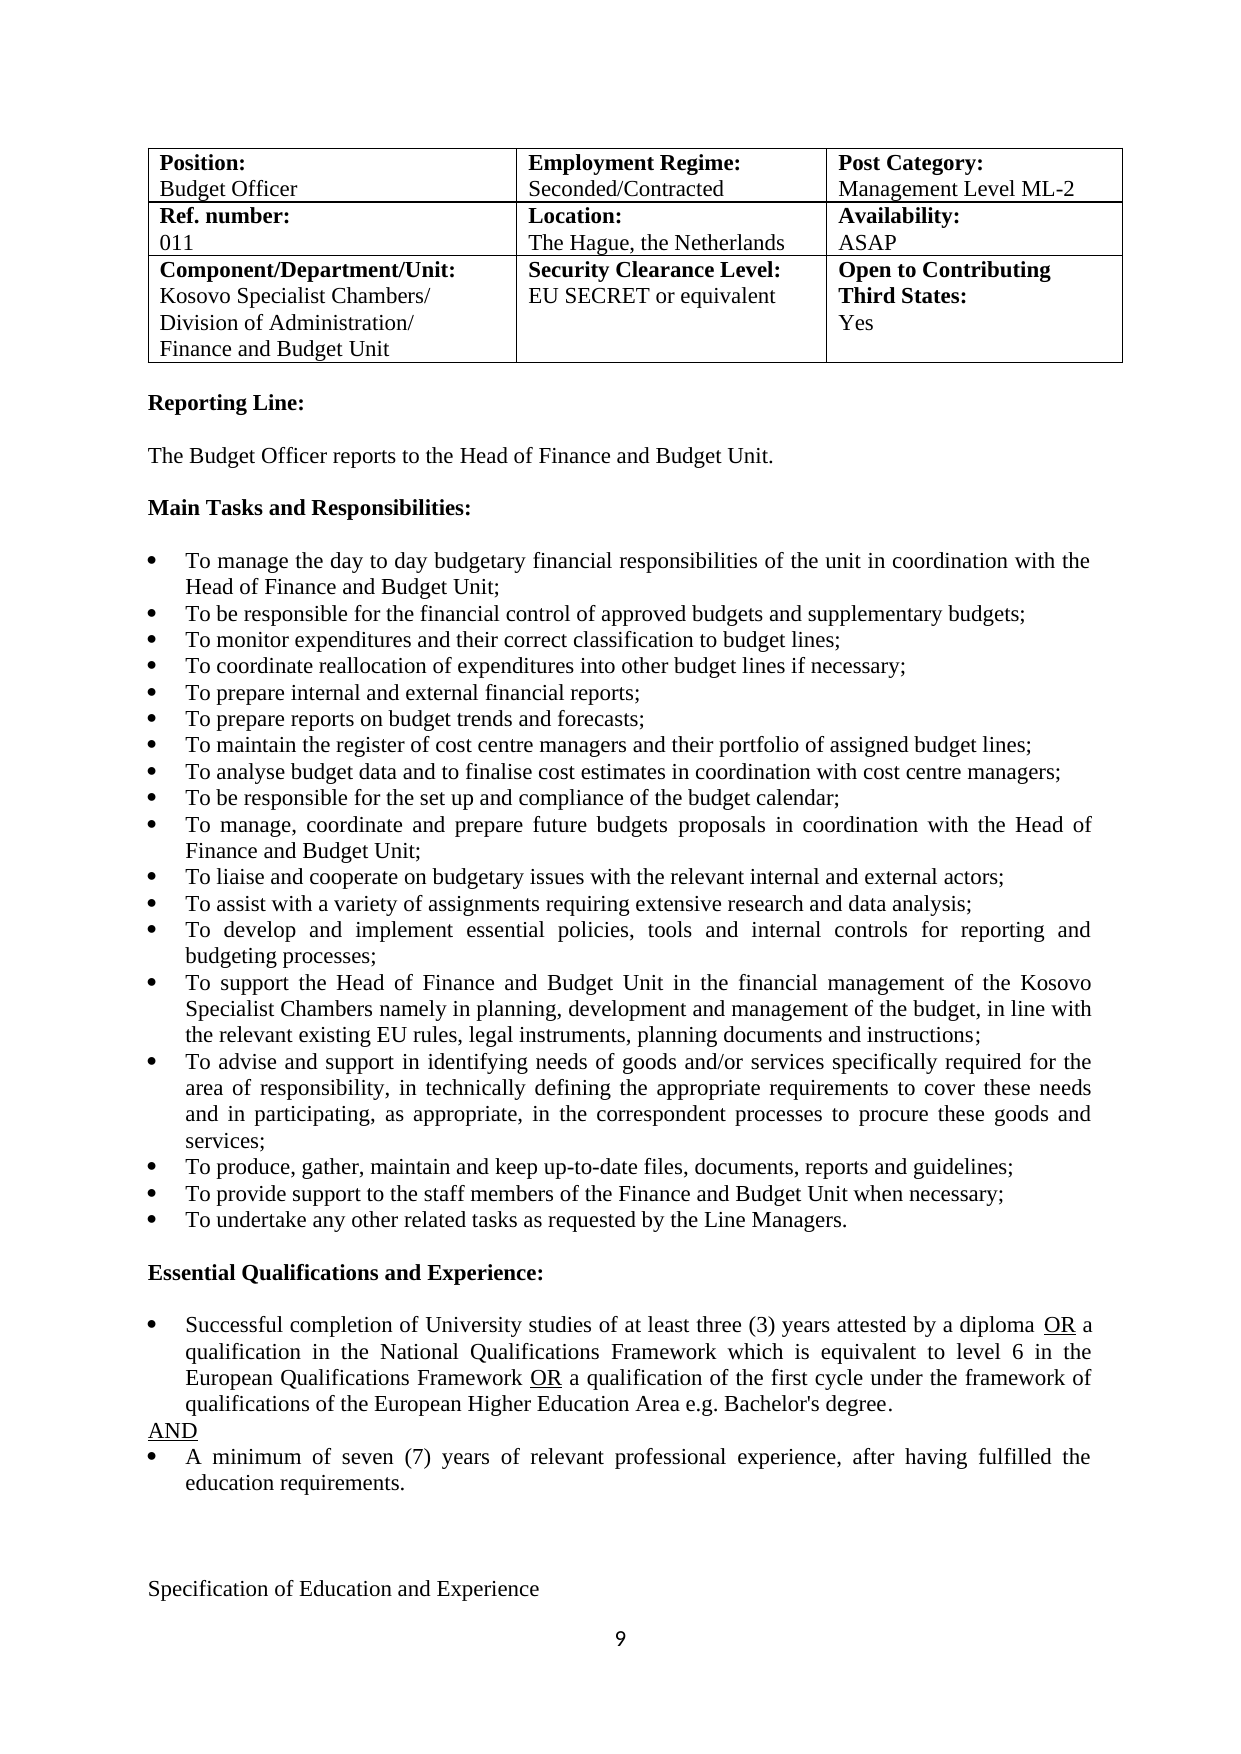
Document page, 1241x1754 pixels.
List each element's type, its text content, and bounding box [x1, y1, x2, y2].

list A minimum of seven (7) years of relevant professional experience, after having fulfilled the education requirements. [148, 1443, 1093, 1496]
list To produce, gather, maintain and keep up-to-date files, documents, reports and guidelines; [148, 1153, 1093, 1179]
list To monitor expenditures and their correct classification to budget lines; [148, 626, 1093, 652]
list To undertake any other related tasks as requested by the Line Managers. [148, 1206, 1093, 1232]
list To prepare internal and external financial reports; [148, 679, 1093, 705]
table_cell Open to Contributing Third States: Yes [827, 256, 1122, 362]
list To manage the day to day budgetary financial responsibilities of the unit in coordination with the Head of Finance and Budget Unit; [148, 547, 1093, 600]
list To maintain the register of cost centre managers and their portfolio of assigned budget lines; [148, 732, 1093, 758]
table_cell Availability: ASAP [827, 203, 1122, 255]
table_cell Ref. number: 011 [149, 203, 516, 255]
text The Budget Officer reports to the Head of Finance and Budget Unit. [148, 442, 1093, 468]
list To advise and support in identifying needs of goods and/or services specifically required for the area of responsibility, in technically defining the appropriate requirements to cover these needs and in participating, as appropriate, in the correspondent processes to procure these goods and services; [148, 1048, 1093, 1153]
list To be responsible for the set up and compliance of the budget calendar; [148, 784, 1093, 811]
list To analyse budget data and to finalise cost estimates in coordination with cost centre managers; [148, 758, 1093, 784]
list To liaise and cooperate on budgetary issues with the relevant internal and external actors; [148, 863, 1093, 890]
list To manage, coordinate and prepare future budgets proposals in coordination with the Head of Finance and Budget Unit; [148, 811, 1093, 863]
list To support the Head of Finance and Budget Unit in the financial management of the Kosovo Specialist Chambers namely in planning, development and management of the budget, in line with the relevant existing EU rules, legal instruments, planning documents and instructions; [148, 969, 1093, 1048]
list To coordinate reallocation of expenditures into other budget lines if necessary; [148, 652, 1093, 679]
list To prepare reports on budget trends and forecasts; [148, 705, 1093, 732]
text AND [148, 1417, 1093, 1443]
list To develop and implement essential policies, tools and internal controls for reporting and budgeting processes; [148, 916, 1093, 969]
list To provide support to the staff members of the Finance and Budget Unit when necessary; [148, 1179, 1093, 1206]
text Specification of Education and Experience [148, 1575, 1093, 1601]
list To assist with a variety of assignments requiring extensive research and data analysis; [148, 890, 1093, 916]
list To be responsible for the financial control of approved budgets and supplementary budgets; [148, 600, 1093, 626]
table_cell Security Clearance Level: EU SECRET or equivalent [517, 256, 826, 362]
table_header Employment Regime: Seconded/Contracted [517, 149, 826, 201]
text Reporting Line: [148, 389, 1093, 415]
table_header Position: Budget Officer [149, 149, 516, 201]
table_header Post Category: Management Level ML-2 [827, 149, 1122, 201]
table_cell Component/Department/Unit: Kosovo Specialist Chambers/ Division of Administration/ Finance and Budget Unit [149, 256, 516, 362]
text Essential Qualifications and Experience: [148, 1259, 1093, 1285]
table_cell Location: The Hague, the Netherlands [517, 203, 826, 255]
list Successful completion of University studies of at least three (3) years attested by a diploma OR a qualification in the National Qualifications Framework which is equivalent to level 6 in the European Qualifications Framework OR a qualification of the first cycle under the framework of qualifications of the European Higher Education Area e.g. Bachelor's degree. [148, 1311, 1093, 1417]
text Main Tasks and Responsibilities: [148, 494, 1093, 521]
